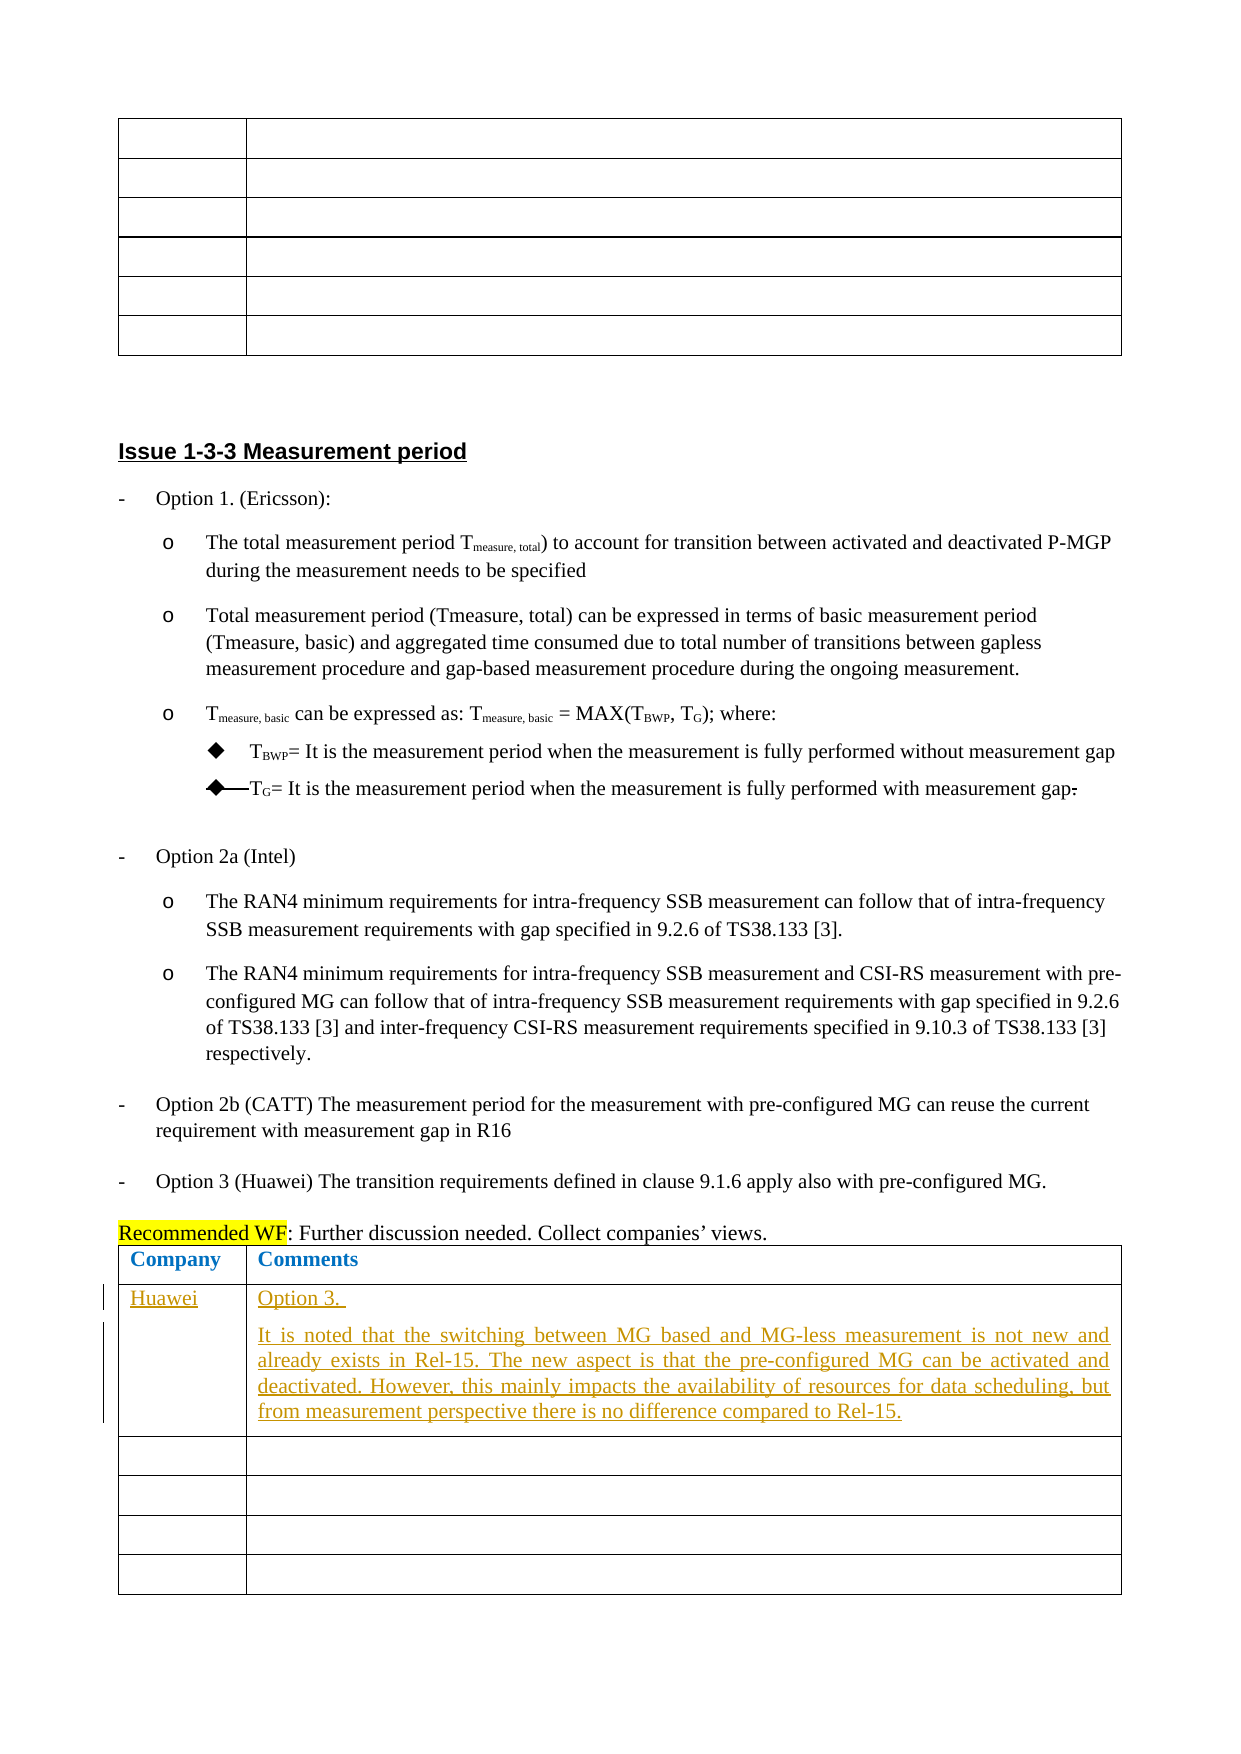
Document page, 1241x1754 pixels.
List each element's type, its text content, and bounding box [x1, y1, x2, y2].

list TG= It is the measurement period when the measurement is fully performed with measurement gap. [206, 776, 1122, 799]
table_cell [119, 1285, 246, 1436]
table_cell [247, 159, 1121, 197]
list Option 3 (Huawei) The transition requirements defined in clause 9.1.6 apply also with pre-configured MG. [118, 1168, 1122, 1193]
table_header Comments [247, 1246, 1121, 1283]
table_cell [247, 316, 1121, 355]
list The total measurement period Tmeasure, total) to account for transition between activated and deactivated P-MGP during the measurement needs to be specified [162, 530, 1122, 582]
table_cell [119, 119, 246, 157]
text Recommended WF: Further discussion needed. Collect companies’ views. [118, 1219, 1122, 1245]
list The RAN4 minimum requirements for intra-frequency SSB measurement can follow that of intra-frequency SSB measurement requirements with gap specified in 9.2.6 of TS38.133 [3]. [162, 889, 1122, 941]
table_cell [119, 238, 246, 276]
table_cell [247, 1437, 1121, 1475]
list Option 1. (Ericsson): [118, 486, 1122, 509]
list Option 2b (CATT) The measurement period for the measurement with pre-configured MG can reuse the current requirement with measurement gap in R16 [118, 1092, 1122, 1142]
table_cell [247, 238, 1121, 276]
table_cell [247, 1555, 1121, 1593]
table_cell [119, 1555, 246, 1593]
table_cell [247, 198, 1121, 236]
table_cell [247, 277, 1121, 315]
table_cell [119, 198, 246, 236]
table_cell [119, 1476, 246, 1514]
table_cell [119, 159, 246, 197]
list TBWP= It is the measurement period when the measurement is fully performed without measurement gap [206, 739, 1122, 763]
table_cell [247, 1516, 1121, 1554]
table_cell [247, 119, 1121, 157]
table_cell [119, 1516, 246, 1554]
list Total measurement period (Tmeasure, total) can be expressed in terms of basic measurement period (Tmeasure, basic) and aggregated time consumed due to total number of transitions between gapless measurement procedure and gap-based measurement procedure during the ongoing measurement. [162, 602, 1122, 680]
table_cell [119, 1437, 246, 1475]
list The RAN4 minimum requirements for intra-frequency SSB measurement and CSI-RS measurement with pre-configured MG can follow that of intra-frequency SSB measurement requirements with gap specified in 9.2.6 of TS38.133 [3] and inter-frequency CSI-RS measurement requirements specified in 9.10.3 of TS38.133 [3] respectively. [162, 961, 1122, 1065]
list Tmeasure, basic can be expressed as: Tmeasure, basic = MAX(TBWP, TG); where: [162, 701, 1122, 726]
table_cell [247, 1285, 1121, 1436]
table_cell [247, 1476, 1121, 1514]
table_header Company [119, 1246, 246, 1283]
table_cell [119, 316, 246, 355]
table_cell [119, 277, 246, 315]
list Option 2a (Intel) [118, 844, 1122, 868]
subtitle Issue 1-3-3 Measurement period [118, 438, 1122, 465]
